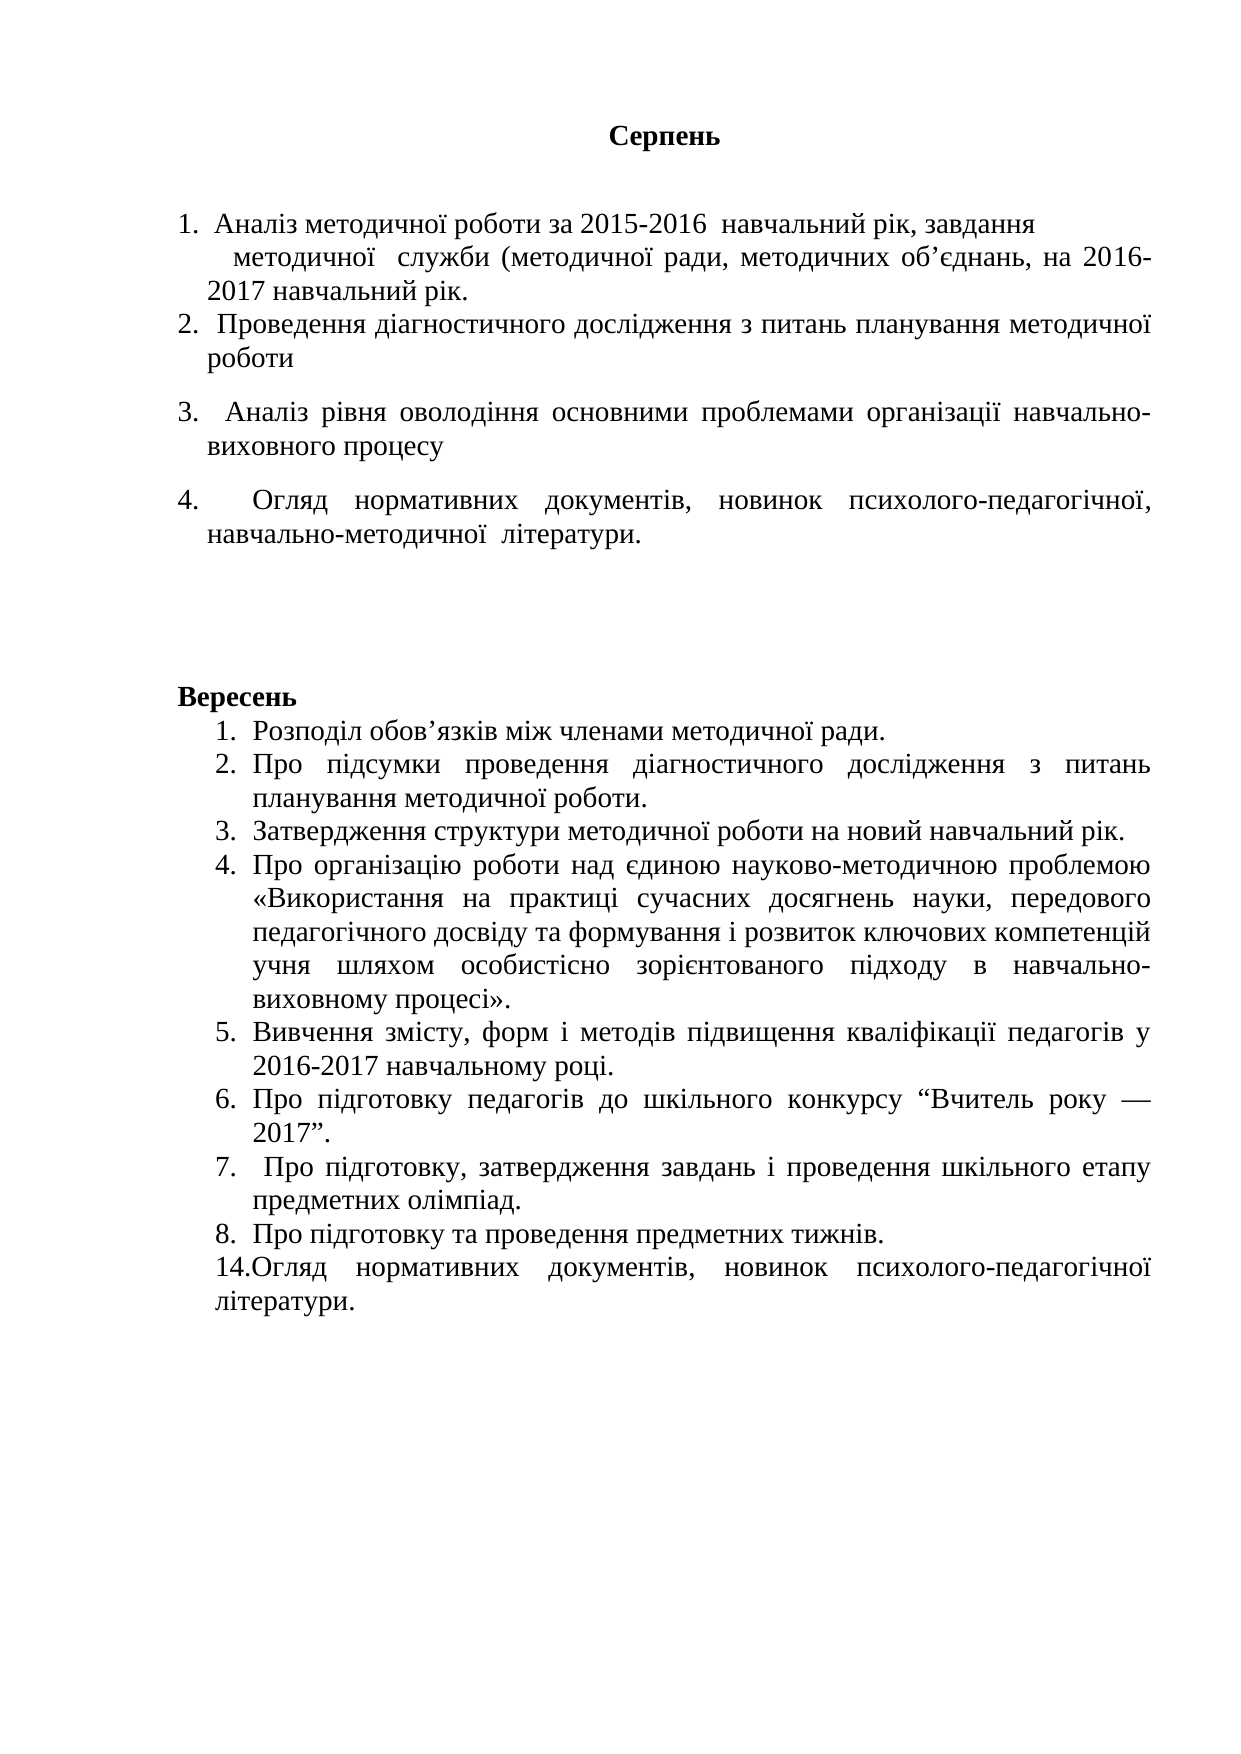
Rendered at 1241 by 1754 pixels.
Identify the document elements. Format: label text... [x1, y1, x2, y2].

list Вивчення змісту, форм і методів підвищення кваліфікації педагогів у 2016-2017 навчальному році. [215, 1014, 1152, 1082]
list Про підготовку педагогів до шкільного конкурсу “Вчитель року — 2017”. [215, 1082, 1152, 1149]
list Про організацію роботи над єдиною науково-методичною проблемою «Використання на практиці сучасних досягнень науки, передового педагогічного досвіду та формування і розвиток ключових компетенцій учня шляхом особистісно зорієнтованого підходу в навчально-виховному процесі». [215, 847, 1152, 1014]
text 3. Аналіз рівня оволодіння основними проблемами організації навчально- виховного процесу [177, 394, 1152, 462]
text 1. Аналіз методичної роботи за 2015-2016 навчальний рік, завдання [177, 206, 1152, 239]
list Про підготовку та проведення предметних тижнів. [215, 1216, 1152, 1249]
list Затвердження структури методичної роботи на новий навчальний рік. [215, 813, 1152, 847]
list Розподіл обов’язків між членами методичної ради. [215, 713, 1152, 746]
list Про підготовку, затвердження завдань і проведення шкільного етапу предметних олімпіад. [215, 1149, 1152, 1216]
text методичної служби (методичної ради, методичних об’єднань, на 2016-2017 навчальний рік. [177, 239, 1152, 307]
subtitle Вересень [177, 679, 1152, 713]
subtitle Серпень [177, 118, 1152, 152]
list Про підсумки проведення діагностичного дослідження з питань планування методичної роботи. [215, 746, 1152, 813]
text 2. Проведення діагностичного дослідження з питань планування методичної роботи [177, 307, 1152, 374]
text 14.Огляд нормативних документів, новинок психолого-педагогічної літератури. [215, 1249, 1152, 1316]
text 4. Огляд нормативних документів, новинок психолого-педагогічної, навчально-методичної літератури. [177, 482, 1152, 549]
